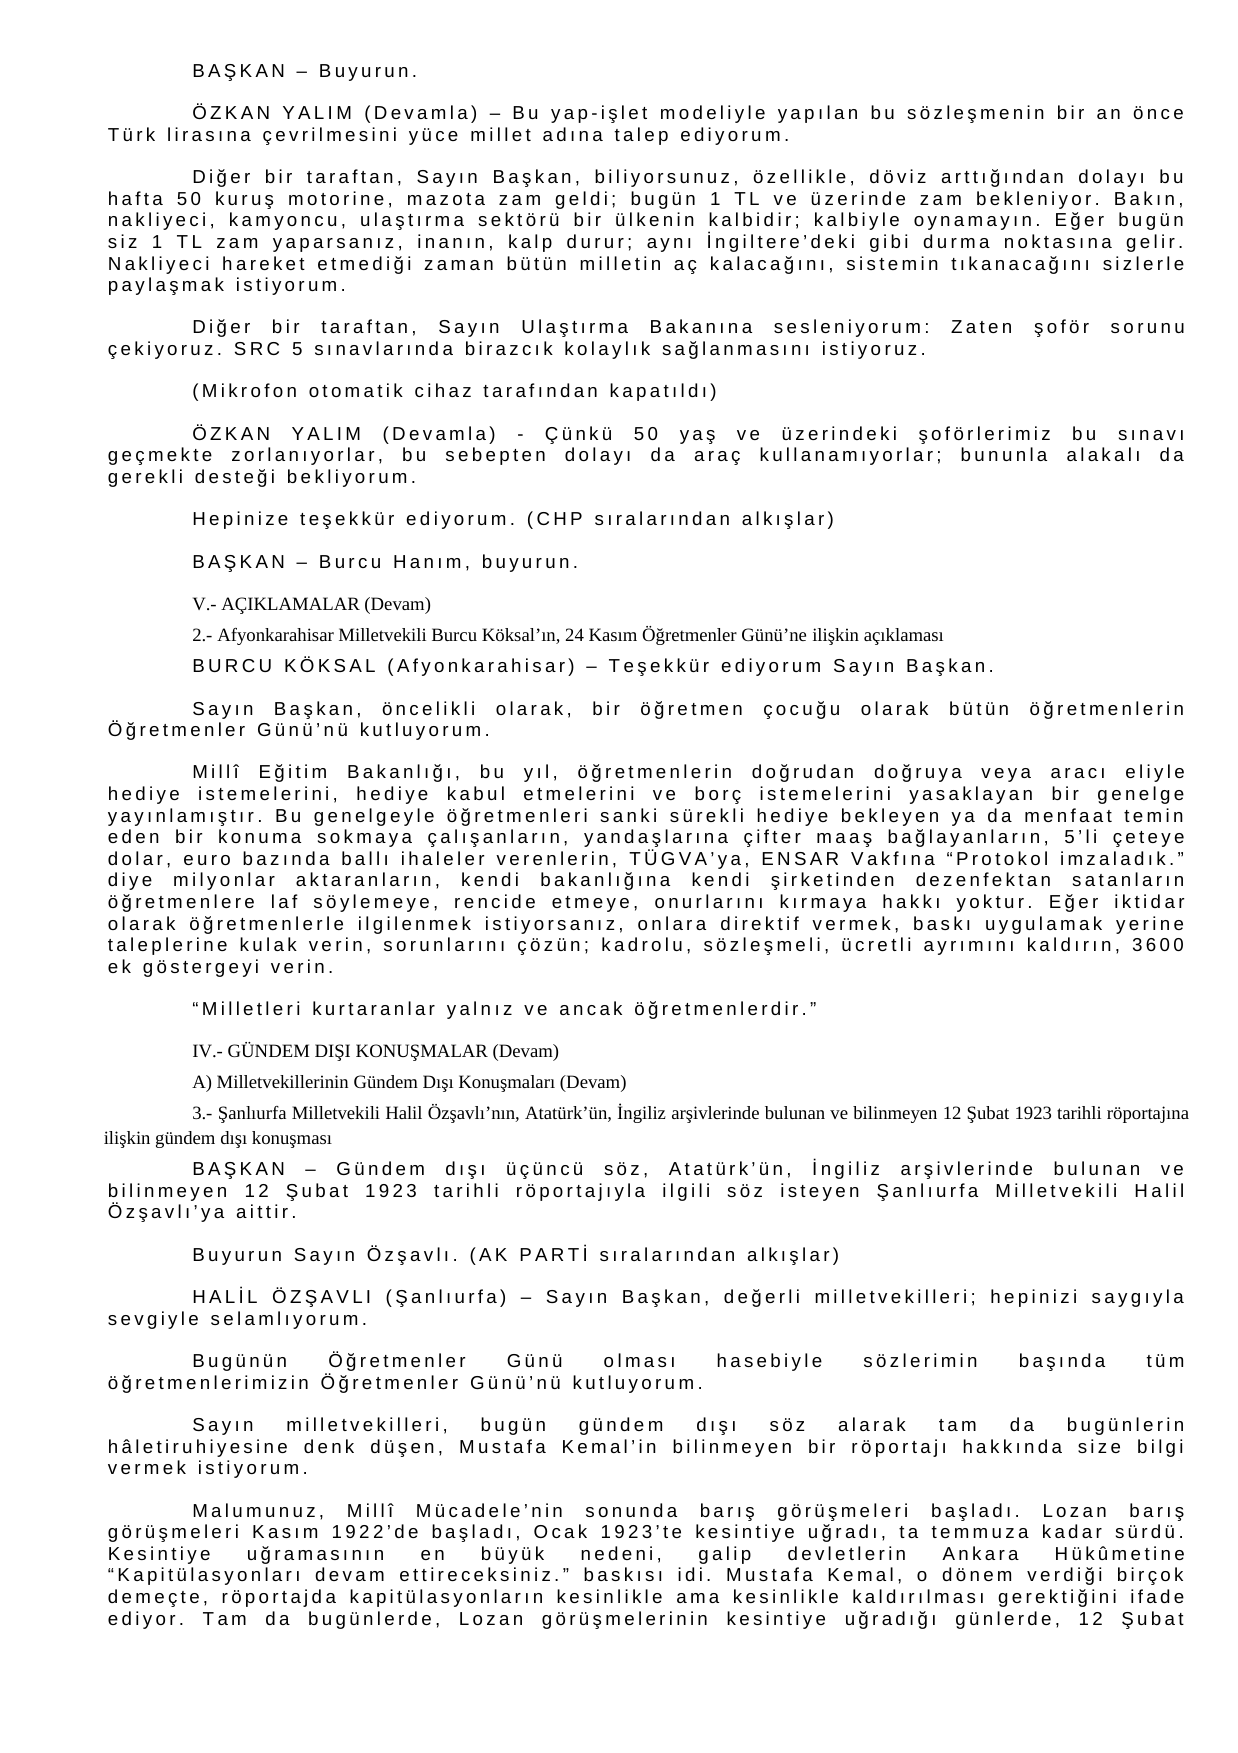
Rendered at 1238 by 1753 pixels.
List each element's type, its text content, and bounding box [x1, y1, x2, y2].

text Millî Eğitim Bakanlığı, bu yıl, öğretmenlerin doğrudan doğruya veya aracı eliyle hediye istemelerini, hediye kabul etmelerini ve borç istemelerini yasaklayan bir genelge yayınlamıştır. Bu genelgeyle öğretmenleri sanki sürekli hediye bekleyen ya da menfaat temin eden bir konuma sokmaya çalışanların, yandaşlarına çifter maaş bağlayanların, 5’li çeteye dolar, euro bazında ballı ihaleler verenlerin, TÜGVA’ya, ENSAR Vakfına “Protokol imzaladık.” diye milyonlar aktaranların, kendi bakanlığına kendi şirketinden dezenfektan satanların öğretmenlere laf söylemeye, rencide etmeye, onurlarını kırmaya hakkı yoktur. Eğer iktidar olarak öğretmenlerle ilgilenmek istiyorsanız, onlara direktif vermek, baskı uygulamak yerine taleplerine kulak verin, sorunlarını çözün; kadrolu, sözleşmeli, ücretli ayrımını kaldırın, 3600 ek göstergeyi verin. [108, 761, 1186, 977]
text (Mikrofon otomatik cihaz tarafından kapatıldı) [108, 380, 1186, 402]
text Bugünün Öğretmenler Günü olması hasebiyle sözlerimin başında tüm öğretmenlerimizin Öğretmenler Günü’nü kutluyorum. [108, 1350, 1186, 1393]
text “Milletleri kurtaranlar yalnız ve ancak öğretmenlerdir.” [108, 998, 1186, 1019]
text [108, 1499, 1186, 1629]
text Diğer bir taraftan, Sayın Ulaştırma Bakanına sesleniyorum: Zaten şoför sorunu çekiyoruz. SRC 5 sınavlarında birazcık kolaylık sağlanmasını istiyoruz. [108, 316, 1186, 359]
text ÖZKAN YALIM (Devamla) - Çünkü 50 yaş ve üzerindeki şoförlerimiz bu sınavı geçmekte zorlanıyorlar, bu sebepten dolayı da araç kullanamıyorlar; bununla alakalı da gerekli desteği bekliyorum. [108, 423, 1186, 487]
text 3.- Şanlıurfa Milletvekili Halil Özşavlı’nın, Atatürk’ün, İngiliz arşivlerinde bulunan ve bilinmeyen 12 Şubat 1923 tarihli röportajına ilişkin gündem dışı konuşması [103, 1102, 1190, 1149]
text A) Milletvekillerinin Gündem Dışı Konuşmaları (Devam) [103, 1071, 1190, 1093]
text IV.- GÜNDEM DIŞI KONUŞMALAR (Devam) [103, 1040, 1190, 1062]
text BURCU KÖKSAL (Afyonkarahisar) – Teşekkür ediyorum Sayın Başkan. [108, 655, 1186, 677]
text ÖZKAN YALIM (Devamla) – Bu yap-işlet modeliyle yapılan bu sözleşmenin bir an önce Türk lirasına çevrilmesini yüce millet adına talep ediyorum. [108, 102, 1186, 145]
text BAŞKAN – Buyurun. [108, 60, 1186, 81]
text Hepinize teşekkür ediyorum. (CHP sıralarından alkışlar) [108, 508, 1186, 530]
text Sayın Başkan, öncelikli olarak, bir öğretmen çocuğu olarak bütün öğretmenlerin Öğretmenler Günü’nü kutluyorum. [108, 697, 1186, 741]
text Buyurun Sayın Özşavlı. (AK PARTİ sıralarından alkışlar) [108, 1244, 1186, 1265]
text 2.- Afyonkarahisar Milletvekili Burcu Köksal’ın, 24 Kasım Öğretmenler Günü’ne ilişkin açıklaması [103, 624, 1190, 646]
text V.- AÇIKLAMALAR (Devam) [103, 593, 1190, 614]
text BAŞKAN – Burcu Hanım, buyurun. [108, 551, 1186, 572]
text HALİL ÖZŞAVLI (Şanlıurfa) – Sayın Başkan, değerli milletvekilleri; hepinizi saygıyla sevgiyle selamlıyorum. [108, 1286, 1186, 1329]
text BAŞKAN – Gündem dışı üçüncü söz, Atatürk’ün, İngiliz arşivlerinde bulunan ve bilinmeyen 12 Şubat 1923 tarihli röportajıyla ilgili söz isteyen Şanlıurfa Milletvekili Halil Özşavlı’ya aittir. [108, 1158, 1186, 1223]
text Sayın milletvekilleri, bugün gündem dışı söz alarak tam da bugünlerin hâletiruhiyesine denk düşen, Mustafa Kemal’in bilinmeyen bir röportajı hakkında size bilgi vermek istiyorum. [108, 1414, 1186, 1479]
text Diğer bir taraftan, Sayın Başkan, biliyorsunuz, özellikle, döviz arttığından dolayı bu hafta 50 kuruş motorine, mazota zam geldi; bugün 1 TL ve üzerinde zam bekleniyor. Bakın, nakliyeci, kamyoncu, ulaştırma sektörü bir ülkenin kalbidir; kalbiyle oynamayın. Eğer bugün siz 1 TL zam yaparsanız, inanın, kalp durur; aynı İngiltere’deki gibi durma noktasına gelir. Nakliyeci hareket etmediği zaman bütün milletin aç kalacağını, sistemin tıkanacağını sizlerle paylaşmak istiyorum. [108, 166, 1186, 295]
